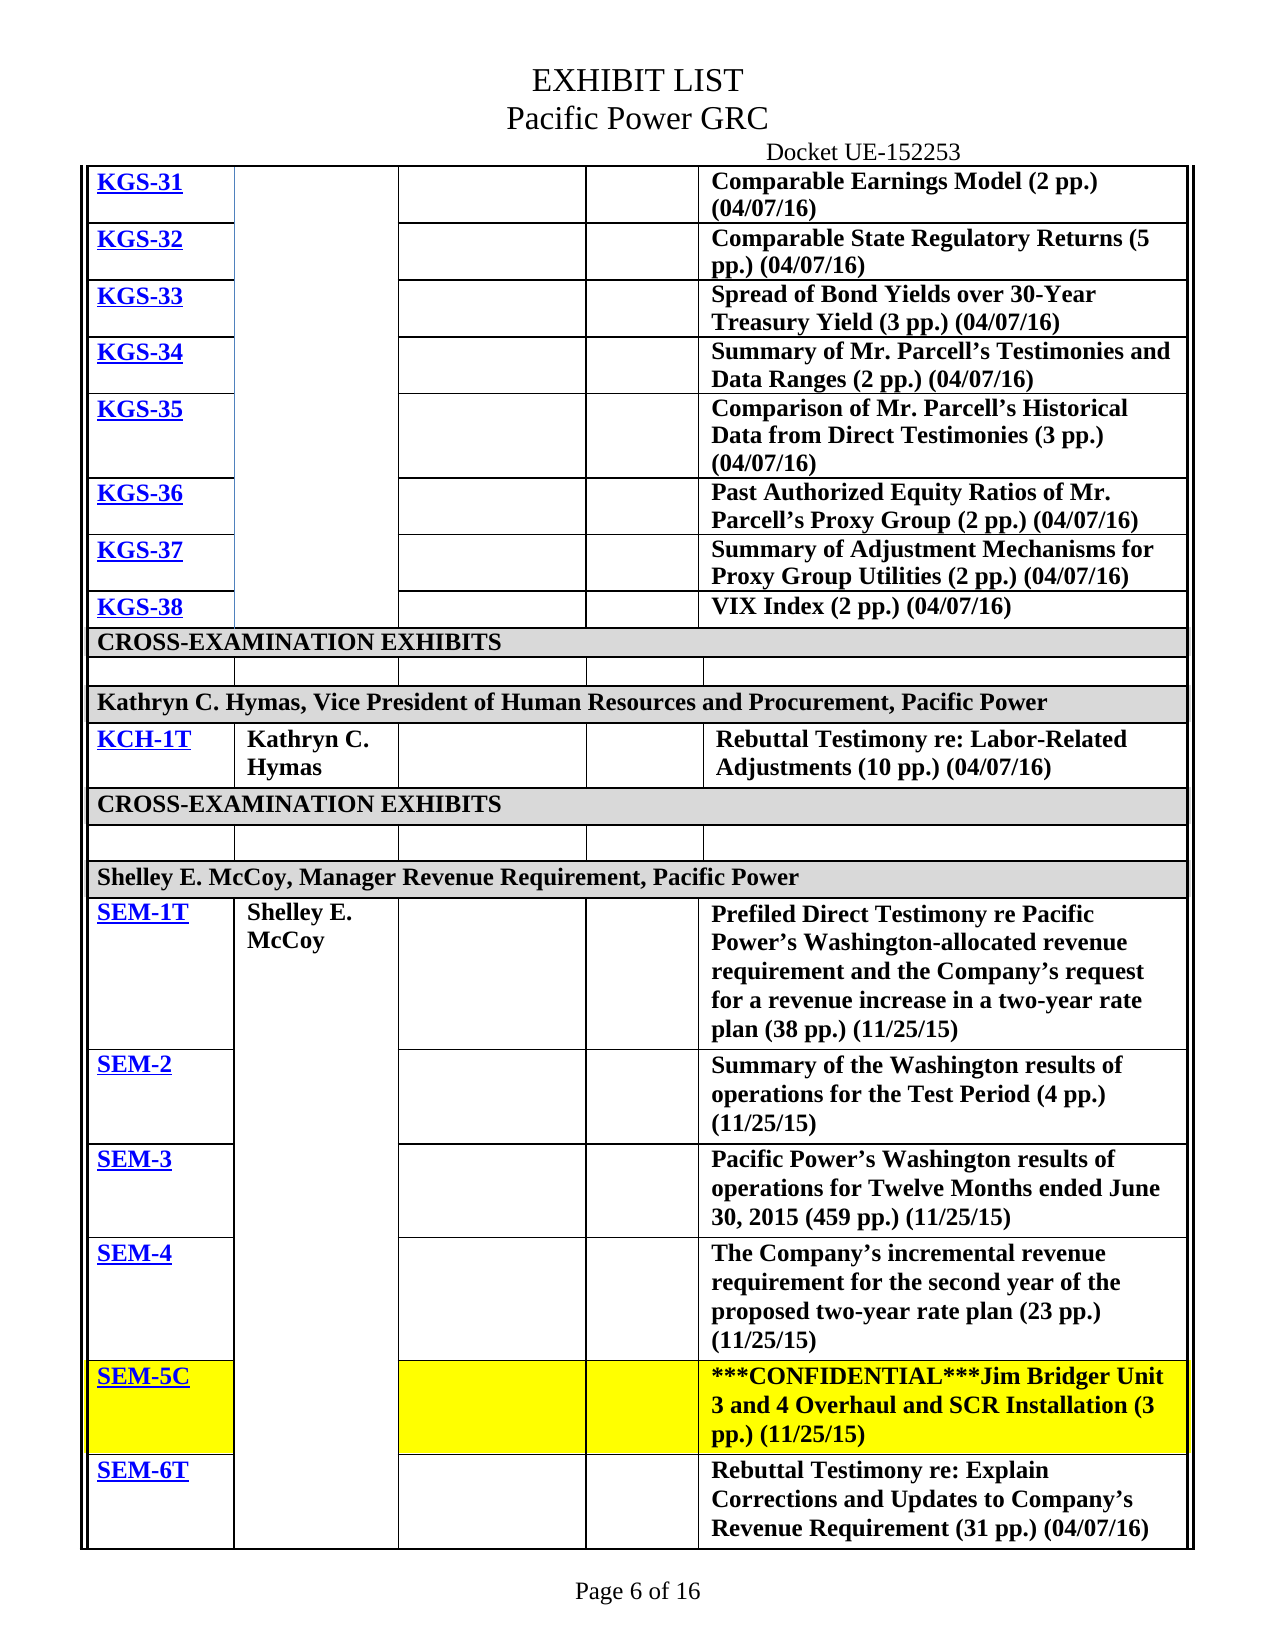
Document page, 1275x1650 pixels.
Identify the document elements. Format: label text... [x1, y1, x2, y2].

table_cell KGS-31 [89, 167, 234, 222]
table_cell [587, 826, 703, 860]
table_cell [587, 1238, 698, 1359]
table_cell SEM-2 [89, 1050, 233, 1143]
table_cell KCH-1T [89, 724, 234, 787]
table_cell [587, 167, 698, 222]
table_cell Rebuttal Testimony re: Explain Corrections and Updates to Company’s Revenue Requirement (31 pp.) (04/07/16) [699, 1455, 1186, 1548]
table_cell [89, 658, 234, 685]
table_cell [587, 724, 703, 787]
table_cell ***CONFIDENTIAL***Jim Bridger Unit 3 and 4 Overhaul and SCR Installation (3 pp.) (11/25/15) [699, 1361, 1186, 1453]
table_cell [399, 1145, 585, 1237]
table_cell KGS-33 [89, 281, 234, 336]
table_cell Summary of Adjustment Mechanisms for Proxy Group Utilities (2 pp.) (04/07/16) [699, 535, 1186, 590]
table_cell [399, 535, 585, 590]
table_cell [235, 826, 398, 860]
table_cell [399, 1238, 585, 1359]
table_cell [399, 658, 586, 685]
table_cell [704, 658, 1186, 685]
table_cell [399, 224, 585, 279]
table_cell [399, 1455, 585, 1548]
table_cell [399, 899, 585, 1048]
table_cell [587, 592, 698, 627]
table_cell [587, 394, 698, 477]
table_cell Rebuttal Testimony re: Labor-Related Adjustments (10 pp.) (04/07/16) [704, 724, 1186, 787]
table_cell Past Authorized Equity Ratios of Mr. Parcell’s Proxy Group (2 pp.) (04/07/16) [699, 479, 1186, 533]
table_cell Shelley E. McCoy, Manager Revenue Requirement, Pacific Power [89, 862, 1186, 897]
table_cell [399, 1050, 585, 1143]
table_cell KGS-38 [89, 592, 234, 627]
table_cell [399, 338, 585, 392]
table_cell SEM-1T [89, 899, 233, 1048]
table_cell [587, 535, 698, 590]
table_cell [587, 1455, 698, 1548]
table_cell [587, 224, 698, 279]
table_cell VIX Index (2 pp.) (04/07/16) [699, 592, 1186, 627]
table_cell KGS-37 [89, 535, 234, 590]
table_cell Spread of Bond Yields over 30-Year Treasury Yield (3 pp.) (04/07/16) [699, 281, 1186, 336]
table_cell KGS-35 [89, 394, 234, 477]
table_cell Pacific Power’s Washington results of operations for Twelve Months ended June 30, 2015 (459 pp.) (11/25/15) [699, 1145, 1186, 1237]
table_cell [587, 479, 698, 533]
table_cell [587, 658, 703, 685]
table_cell Prefiled Direct Testimony re Pacific Power’s Washington-allocated revenue requirement and the Company’s request for a revenue increase in a two-year rate plan (38 pp.) (11/25/15) [699, 899, 1186, 1048]
table_cell SEM-5C [89, 1361, 233, 1453]
table_cell Comparable State Regulatory Returns (5 pp.) (04/07/16) [699, 224, 1186, 279]
table_cell [399, 592, 585, 627]
table_cell KGS-34 [89, 338, 234, 392]
table_cell Kathryn C. Hymas, Vice President of Human Resources and Procurement, Pacific Power [89, 687, 1186, 722]
table_cell [399, 826, 586, 860]
table_cell SEM-3 [89, 1145, 233, 1237]
table_cell Comparable Earnings Model (2 pp.) (04/07/16) [699, 167, 1186, 222]
table_cell KGS-32 [89, 224, 234, 279]
table_cell [399, 281, 585, 336]
table_cell [399, 479, 585, 533]
table_cell Summary of the Washington results of operations for the Test Period (4 pp.) (11/25/15) [699, 1050, 1186, 1143]
table_cell [399, 167, 585, 222]
table_cell CROSS-EXAMINATION EXHIBITS [89, 789, 1186, 824]
table_cell Shelley E. McCoy [235, 899, 398, 1548]
table_cell [89, 826, 234, 860]
table_cell [399, 724, 586, 787]
table_cell Kathryn C. Hymas [235, 724, 398, 787]
table_cell [399, 394, 585, 477]
table_cell [587, 281, 698, 336]
table_cell Summary of Mr. Parcell’s Testimonies and Data Ranges (2 pp.) (04/07/16) [699, 338, 1186, 392]
table_cell [399, 1361, 585, 1453]
table_cell KGS-36 [89, 479, 234, 533]
table_cell [587, 1050, 698, 1143]
table_cell CROSS-EXAMINATION EXHIBITS [89, 629, 1186, 656]
table_cell [587, 338, 698, 392]
table_cell [704, 826, 1186, 860]
table_cell [587, 899, 698, 1048]
table_cell [587, 1145, 698, 1237]
table_cell Comparison of Mr. Parcell’s Historical Data from Direct Testimonies (3 pp.) (04/07/16) [699, 394, 1186, 477]
table_cell [235, 658, 398, 685]
table_cell SEM-6T [89, 1455, 233, 1548]
table_cell SEM-4 [89, 1238, 233, 1359]
table_cell The Company’s incremental revenue requirement for the second year of the proposed two-year rate plan (23 pp.) (11/25/15) [699, 1238, 1186, 1359]
table_cell [587, 1361, 698, 1453]
